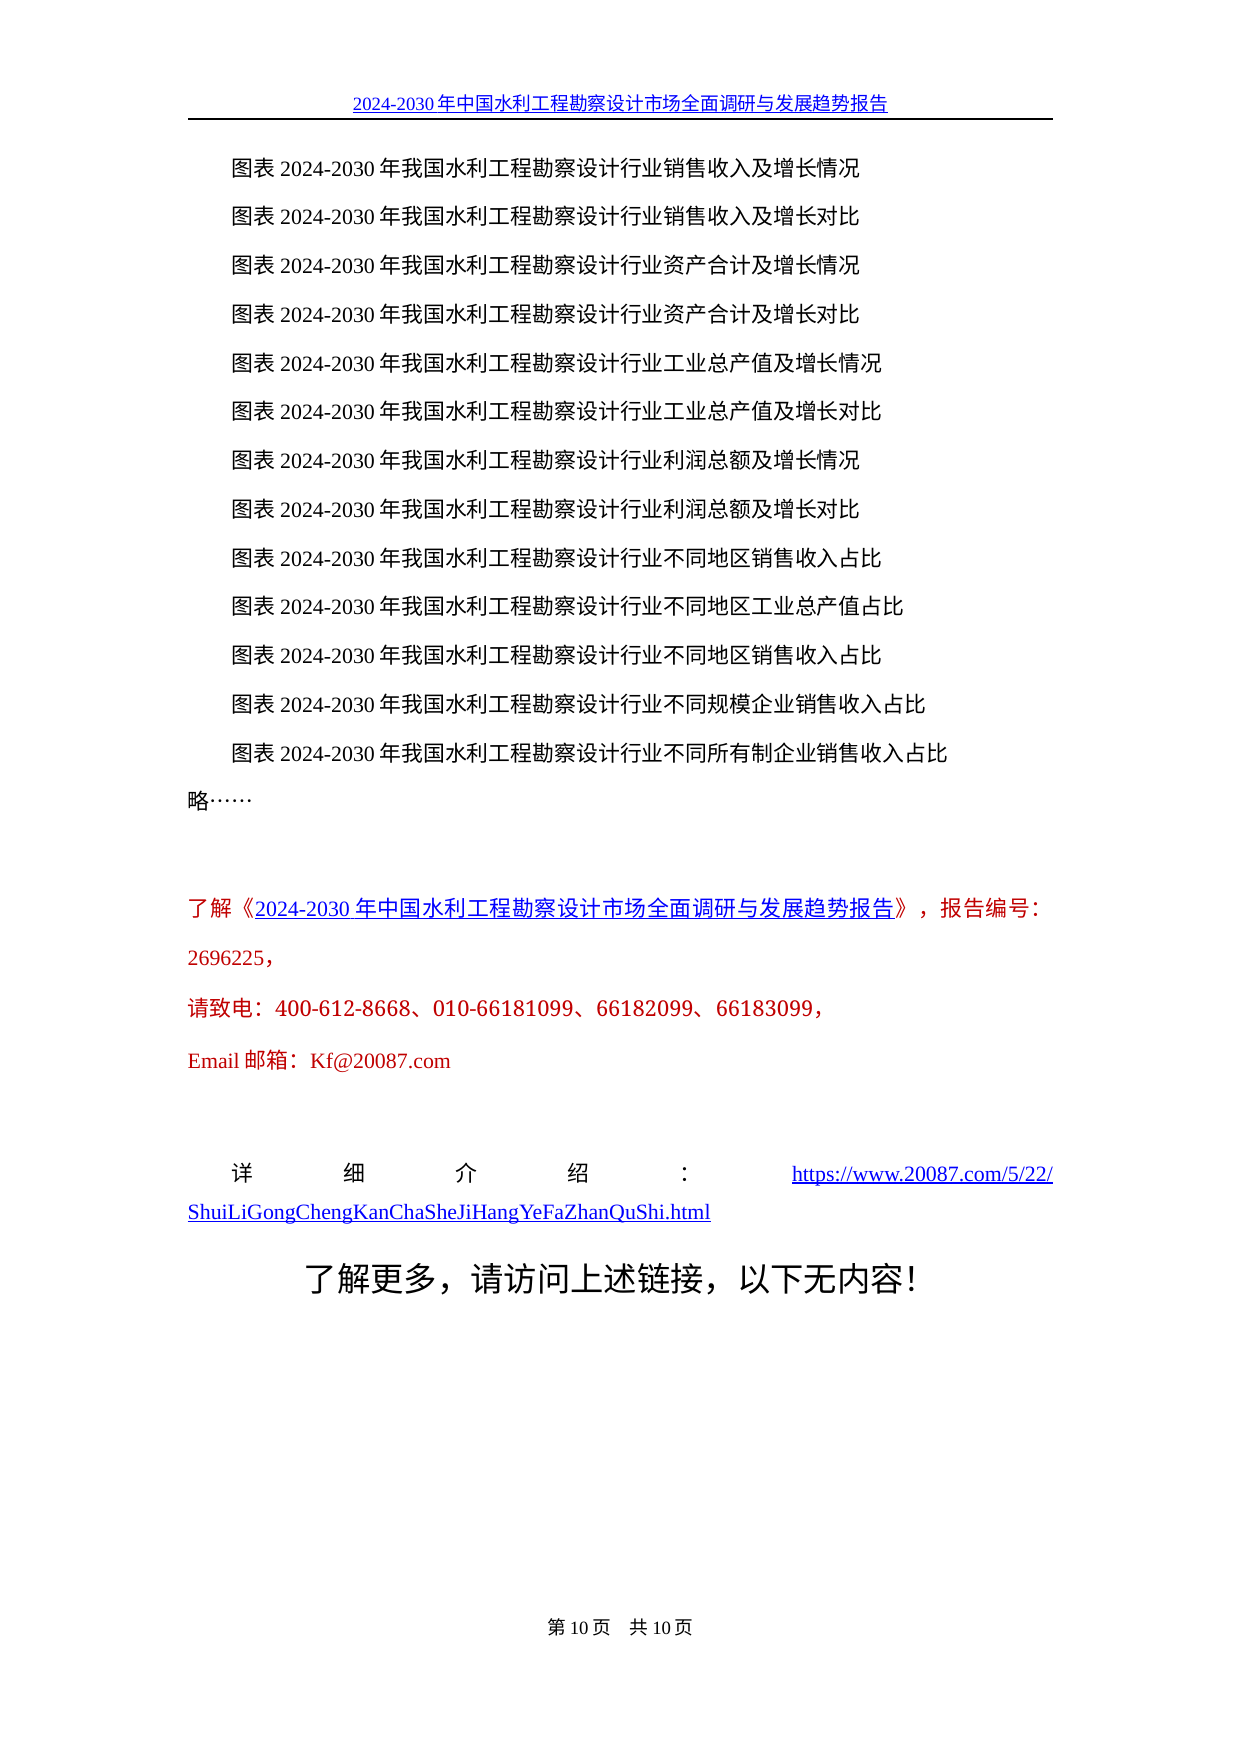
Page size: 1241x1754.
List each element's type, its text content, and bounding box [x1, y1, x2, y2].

text 了解《2024-2030年中国水利工程勘察设计市场全面调研与发展趋势报告》，报告编号：2696225， [187, 890, 1053, 972]
title 了解更多，请访问上述链接，以下无内容！ [187, 1244, 1053, 1309]
text 请致电：400-612-8668、010-66181099、66182099、66183099， [187, 991, 1053, 1023]
text Email邮箱：Kf@20087.com [187, 1042, 1053, 1075]
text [187, 150, 1053, 816]
text 详细介绍：https://www.20087.com/5/22/ShuiLiGongChengKanChaSheJiHangYeFaZhanQuShi.html [187, 1155, 1053, 1228]
